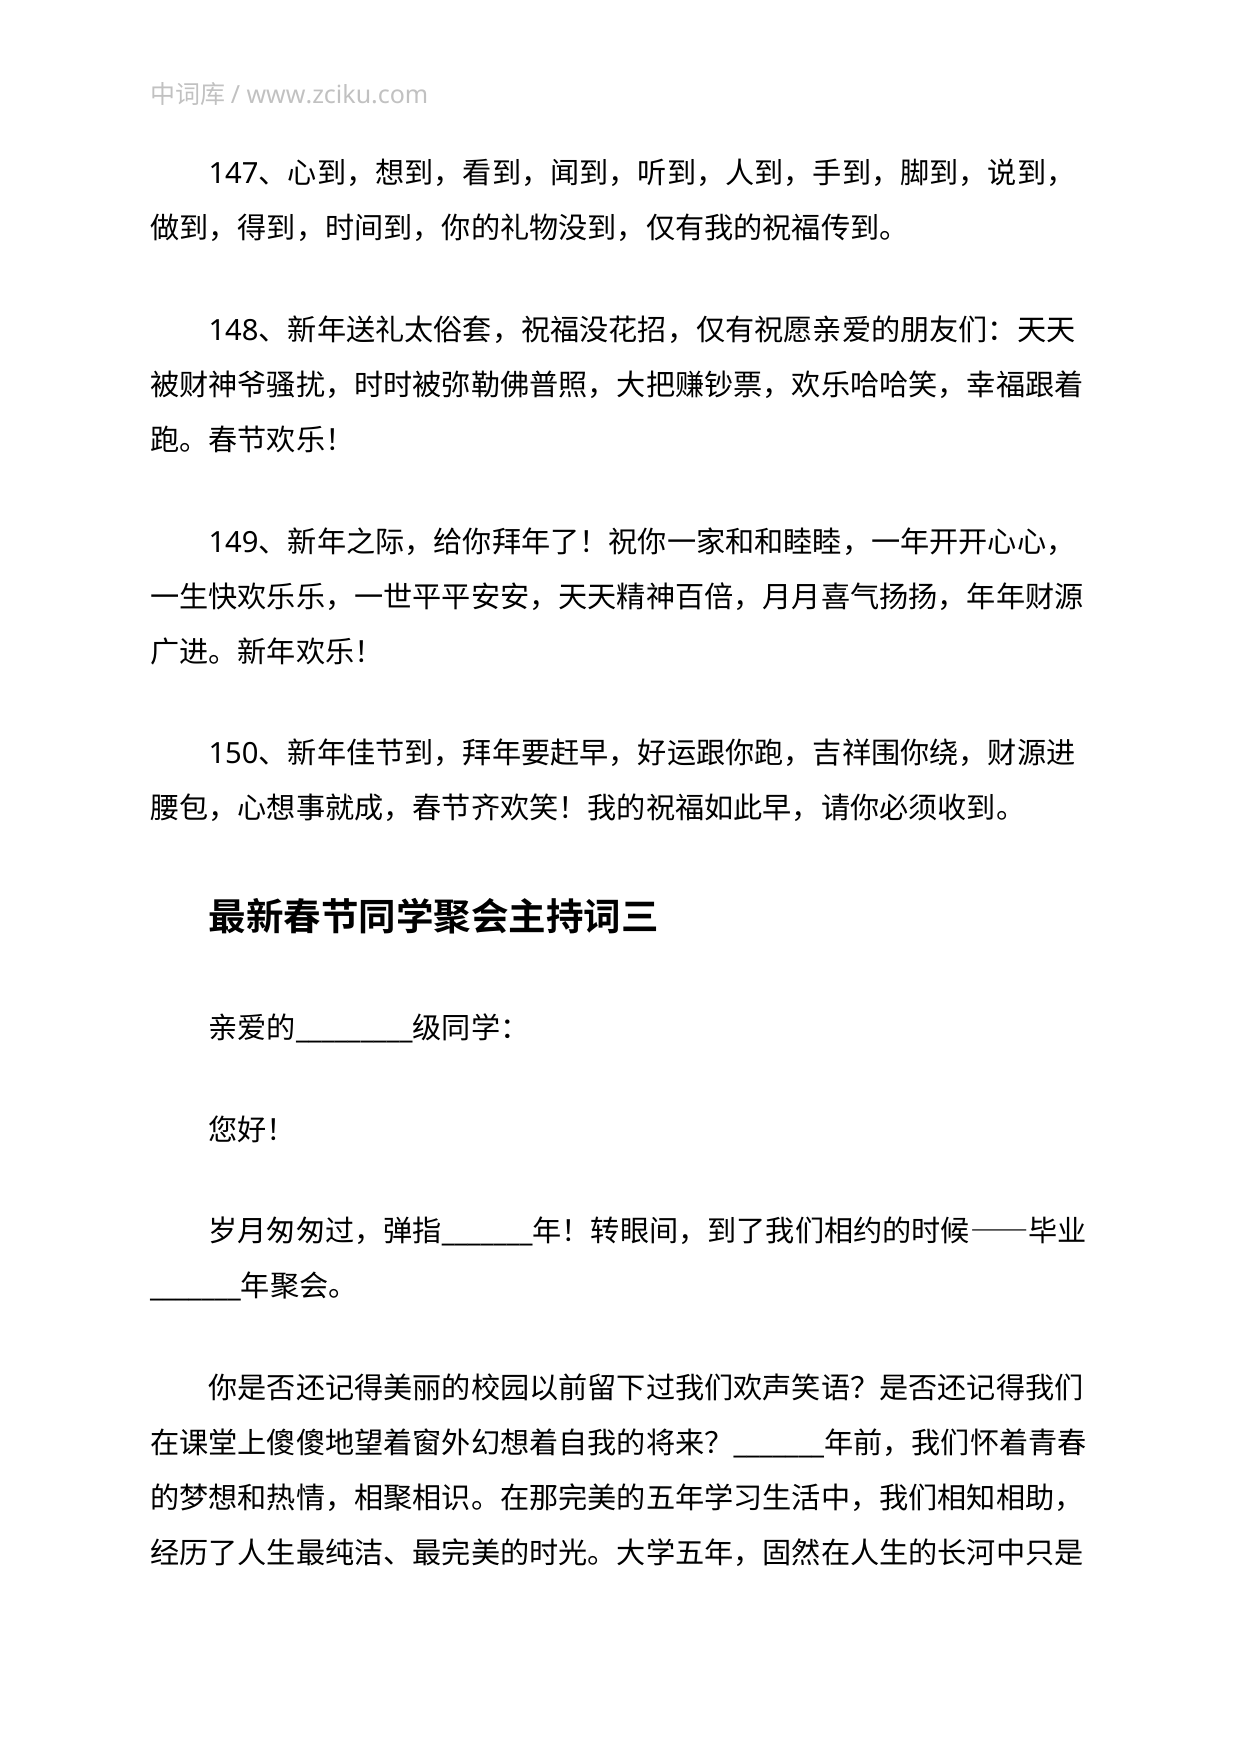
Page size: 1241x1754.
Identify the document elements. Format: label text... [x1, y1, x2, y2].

text 148、新年送礼太俗套，祝福没花招，仅有祝愿亲爱的朋友们：天天被财神爷骚扰，时时被弥勒佛普照，大把赚钞票，欢乐哈哈笑，幸福跟着跑。春节欢乐！ [150, 307, 1090, 459]
text 亲爱的_________级同学： [150, 1004, 1090, 1047]
text 149、新年之际，给你拜年了！祝你一家和和睦睦，一年开开心心，一生快欢乐乐，一世平平安安，天天精神百倍，月月喜气扬扬，年年财源广进。新年欢乐！ [150, 518, 1090, 671]
text 最新春节同学聚会主持词三 [150, 887, 1090, 941]
text 147、心到，想到，看到，闻到，听到，人到，手到，脚到，说到，做到，得到，时间到，你的礼物没到，仅有我的祝福传到。 [150, 150, 1090, 247]
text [150, 1365, 1090, 1572]
text 岁月匆匆过，弹指_______年！转眼间，到了我们相约的时候——毕业_______年聚会。 [150, 1208, 1090, 1305]
text 您好！ [150, 1106, 1090, 1148]
text 150、新年佳节到，拜年要赶早，好运跟你跑，吉祥围你绕，财源进腰包，心想事就成，春节齐欢笑！我的祝福如此早，请你必须收到。 [150, 730, 1090, 827]
